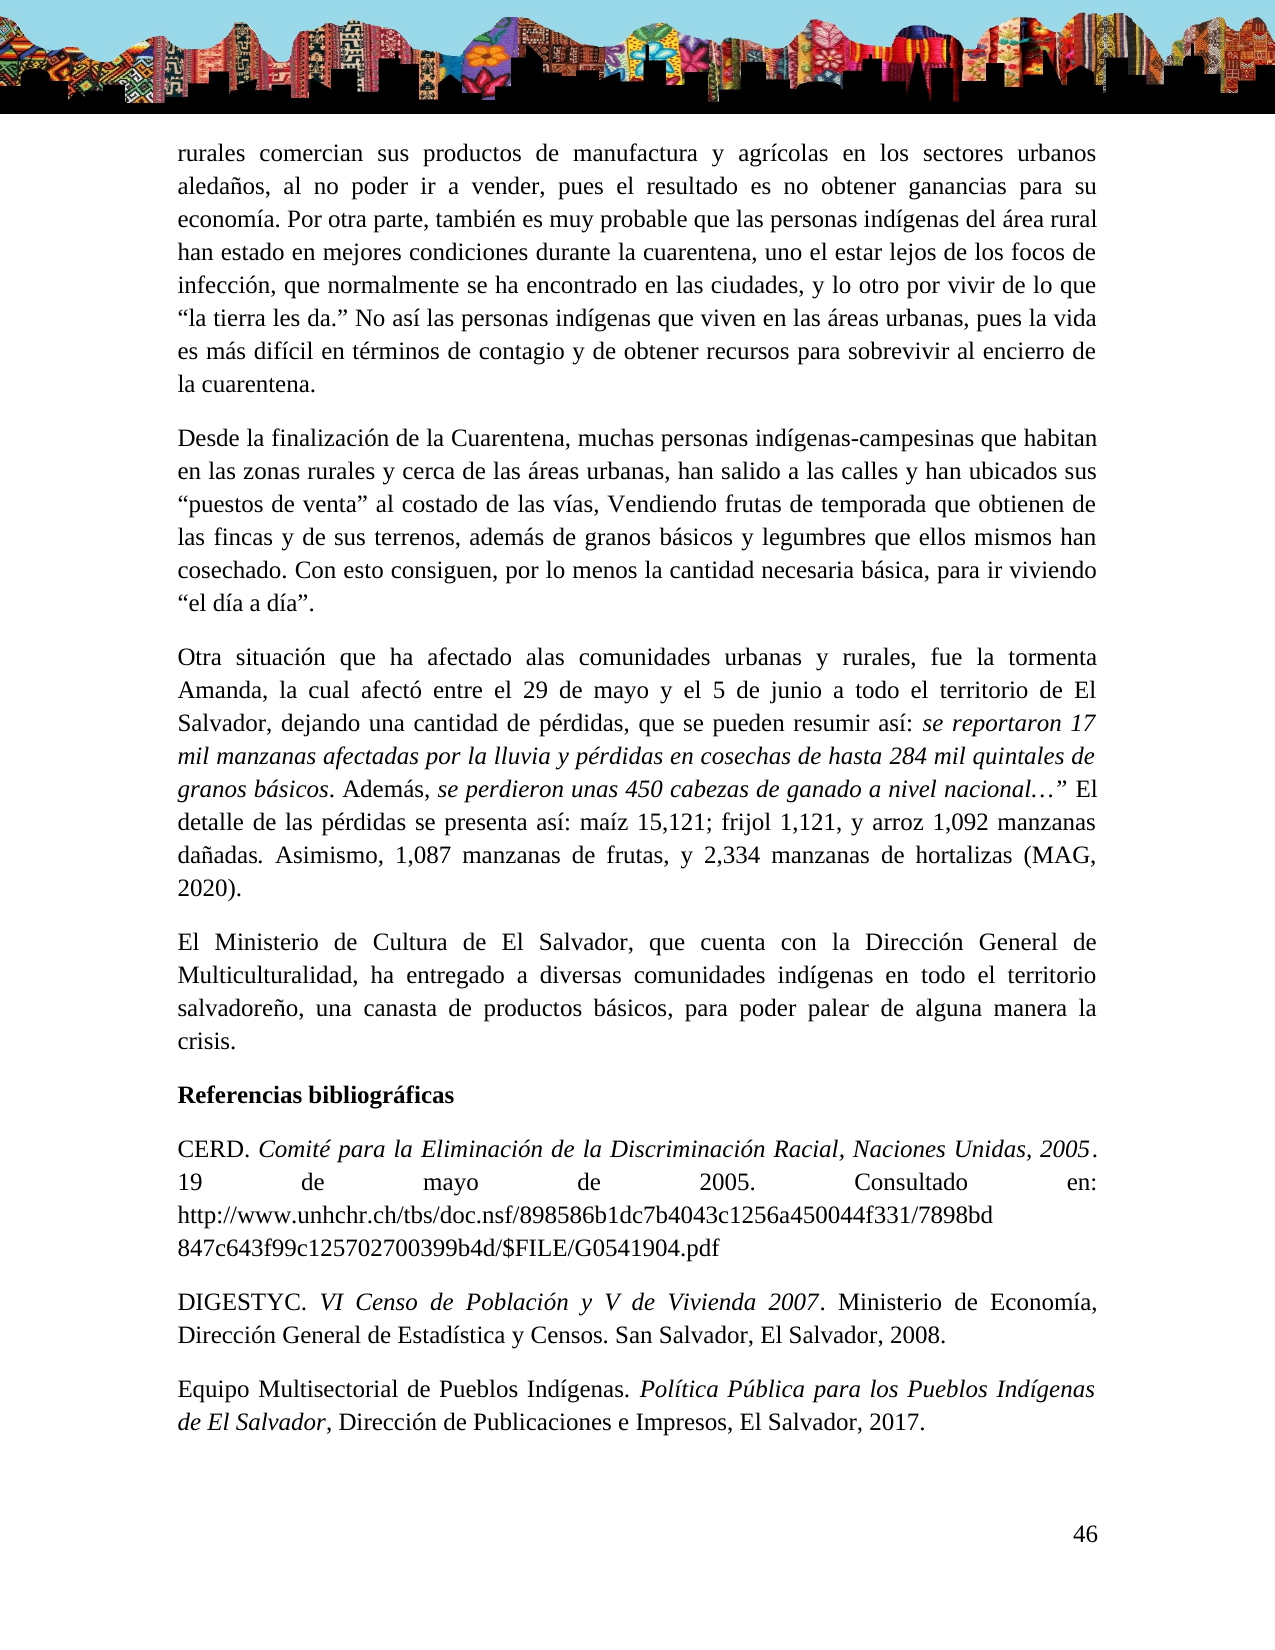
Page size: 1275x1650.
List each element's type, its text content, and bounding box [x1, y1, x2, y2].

text El Ministerio de Cultura de El Salvador, que cuenta con la Dirección General de Multiculturalidad, ha entregado a diversas comunidades indígenas en todo el territorio salvadoreño, una canasta de productos básicos, para poder palear de alguna manera la crisis. [177, 927, 1098, 1055]
text Desde la finalización de la Cuarentena, muchas personas indígenas-campesinas que habitan en las zonas rurales y cerca de las áreas urbanas, han salido a las calles y han ubicados sus “puestos de venta” al costado de las vías, Vendiendo frutas de temporada que obtienen de las fincas y de sus terrenos, además de granos básicos y legumbres que ellos mismos han cosechado. Con esto consiguen, por lo menos la cantidad necesaria básica, para ir viviendo “el día a día”. [177, 423, 1098, 617]
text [177, 138, 1098, 398]
text DIGESTYC. VI Censo de Población y V de Vivienda 2007. Ministerio de Economía, Dirección General de Estadística y Censos. San Salvador, El Salvador, 2008. [177, 1287, 1098, 1349]
text Otra situación que ha afectado alas comunidades urbanas y rurales, fue la tormenta Amanda, la cual afectó entre el 29 de mayo y el 5 de junio a todo el territorio de El Salvador, dejando una cantidad de pérdidas, que se pueden resumir así: se reportaron 17 mil manzanas afectadas por la lluvia y pérdidas en cosechas de hasta 284 mil quintales de granos básicos. Además, se perdieron unas 450 cabezas de ganado a nivel nacional…” El detalle de las pérdidas se presenta así: maíz 15,121; frijol 1,121, y arroz 1,092 manzanas dañadas. Asimismo, 1,087 manzanas de frutas, y 2,334 manzanas de hortalizas (MAG, 2020). [177, 642, 1098, 902]
picture [0, 0, 1275, 114]
text Referencias bibliográficas [177, 1080, 1098, 1109]
text Equipo Multisectorial de Pueblos Indígenas. Política Pública para los Pueblos Indígenas de El Salvador, Dirección de Publicaciones e Impresos, El Salvador, 2017. [177, 1374, 1098, 1436]
text CERD. Comité para la Eliminación de la Discriminación Racial, Naciones Unidas, 2005. 19 de mayo de 2005. Consultado en: http://www.unhchr.ch/tbs/doc.nsf/898586b1dc7b4043c1256a450044f331/7898bd 847c643f99c125702700399b4d/$FILE/G0541904.pdf [177, 1134, 1098, 1262]
